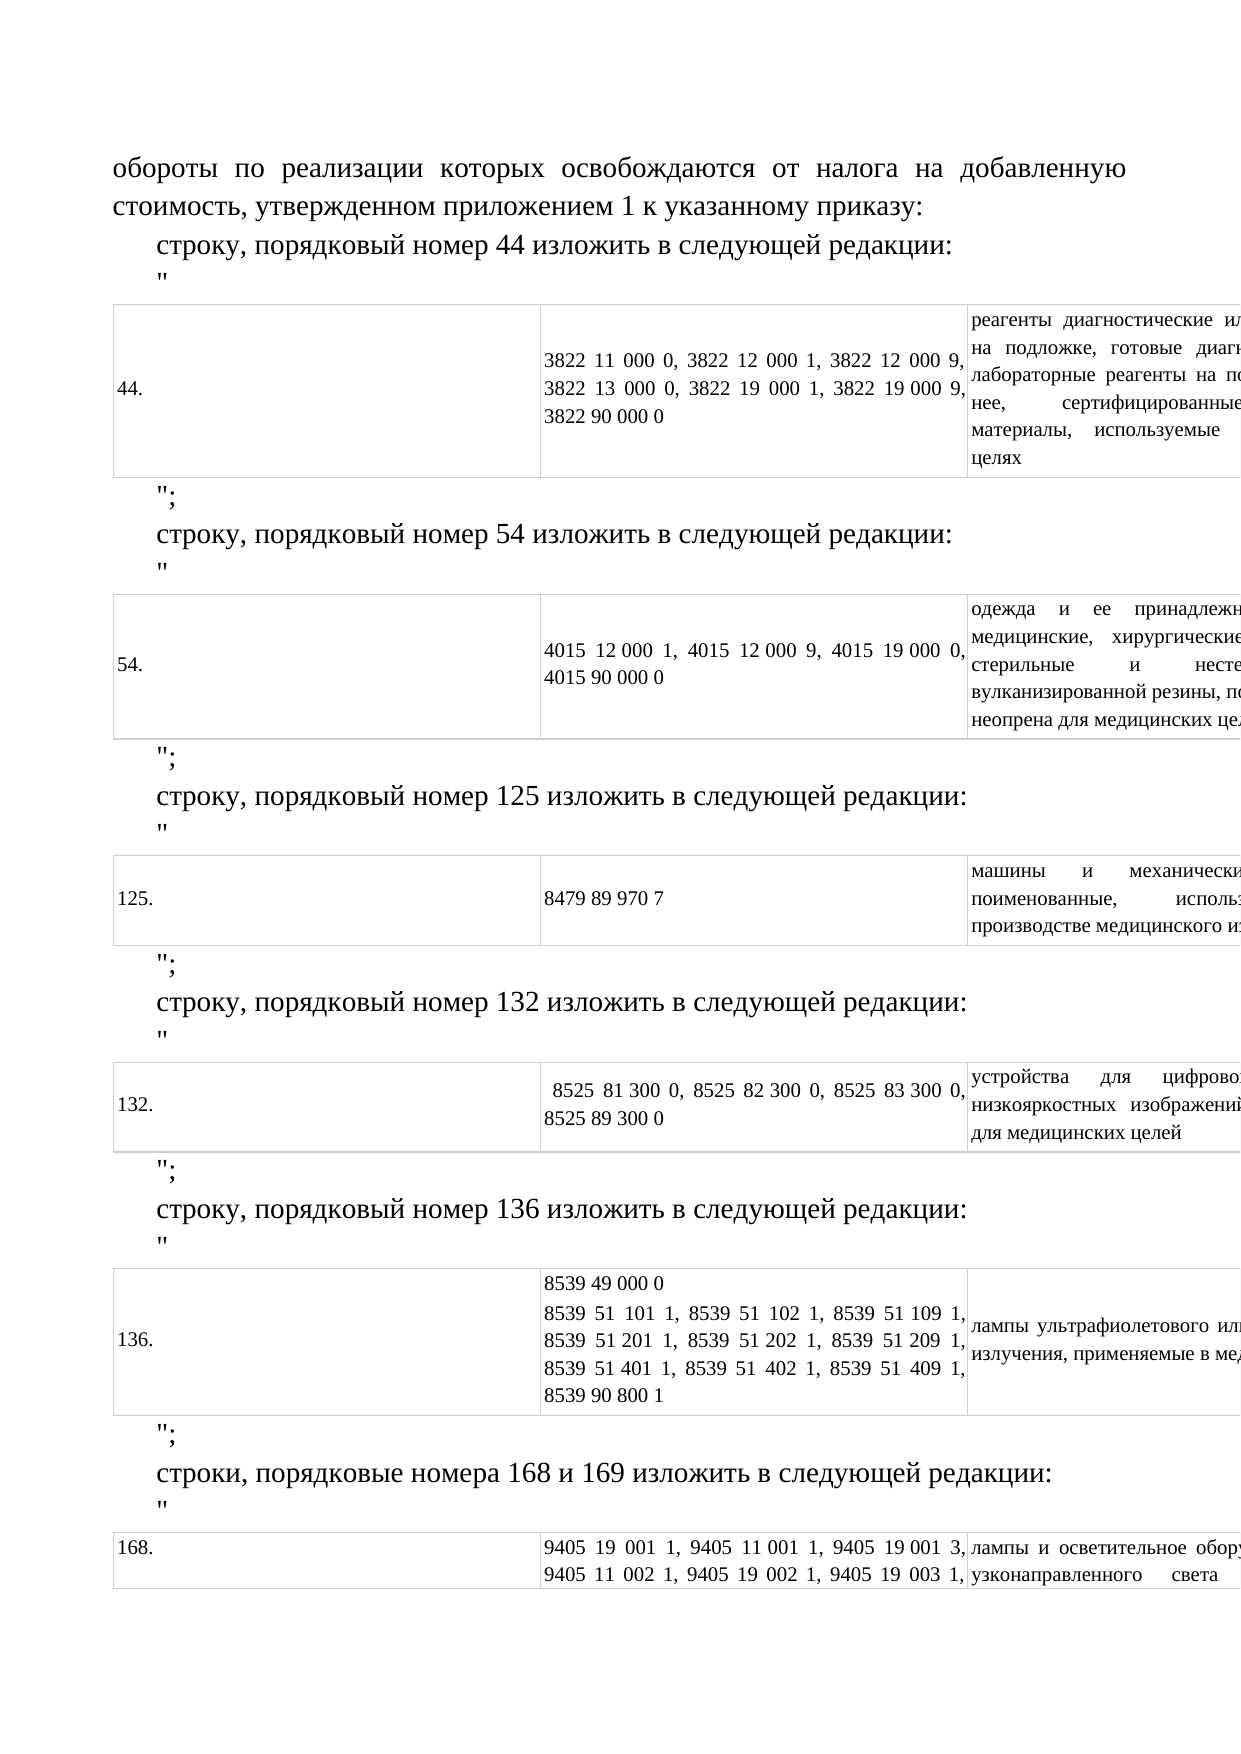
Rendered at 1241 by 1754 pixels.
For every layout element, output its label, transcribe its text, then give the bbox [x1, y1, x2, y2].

text "; [112, 1152, 1128, 1186]
text " [112, 1493, 1128, 1527]
text "; [112, 1416, 1128, 1450]
text "; [112, 739, 1128, 773]
text строку, порядковый номер 125 изложить в следующей редакции: [112, 778, 1128, 812]
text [112, 150, 1128, 222]
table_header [968, 1533, 1240, 1588]
table_header одежда и ее принадлежности, перчатки медицинские, хирургические и смотровые, стерильные и нестерильные из вулканизированной резины, пояса и повязки из неопрена для медицинских целей [968, 595, 1240, 738]
table_header 8539 49 000 0 8539 51 101 1, 8539 51 102 1, 8539 51 109 1, 8539 51 201 1, 8539 51 202 1, 8539 51 209 1, 8539 51 401 1, 8539 51 402 1, 8539 51 409 1, 8539 90 800 1 [541, 1269, 967, 1415]
text " [112, 1023, 1128, 1057]
table_header 4015 12 000 1, 4015 12 000 9, 4015 19 000 0, 4015 90 000 0 [541, 595, 967, 738]
text строку, порядковый номер 54 изложить в следующей редакции: [112, 516, 1128, 550]
text " [112, 1229, 1128, 1263]
text строки, порядковые номера 168 и 169 изложить в следующей редакции: [112, 1455, 1128, 1488]
table_header машины и механические устройства, поименованные, используемые при производстве медицинского изделия [968, 856, 1240, 945]
text строку, порядковый номер 44 изложить в следующей редакции: [112, 227, 1128, 261]
text строку, порядковый номер 132 изложить в следующей редакции: [112, 984, 1128, 1018]
table_header лампы ультрафиолетового или инфракрасного излучения, применяемые в медицине [968, 1269, 1240, 1415]
table_header 168. [114, 1533, 540, 1588]
table_header 44. [114, 305, 540, 477]
table_header 136. [114, 1269, 540, 1415]
table_header 54. [114, 595, 540, 738]
table_header 8525 81 300 0, 8525 82 300 0, 8525 83 300 0, 8525 89 300 0 [541, 1063, 967, 1151]
table_header 125. [114, 856, 540, 945]
text "; [112, 478, 1128, 511]
table_header 132. [114, 1063, 540, 1151]
table_header реагенты диагностические или лабораторные на подложке, готовые диагностические или лабораторные реагенты на подложке или без нее, сертифицированные эталонные материалы, используемые в медицинских целях [968, 305, 1240, 477]
text " [112, 555, 1128, 588]
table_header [541, 1533, 967, 1588]
text " [112, 266, 1128, 299]
text строку, порядковый номер 136 изложить в следующей редакции: [112, 1191, 1128, 1224]
text "; [112, 946, 1128, 979]
table_header 3822 11 000 0, 3822 12 000 1, 3822 12 000 9, 3822 13 000 0, 3822 19 000 1, 3822 19 000 9, 3822 90 000 0 [541, 305, 967, 477]
table_header устройства для цифровой регистрации низкояркостных изображений, используемые для медицинских целей [968, 1063, 1240, 1151]
table_header 8479 89 970 7 [541, 856, 967, 945]
text " [112, 817, 1128, 850]
